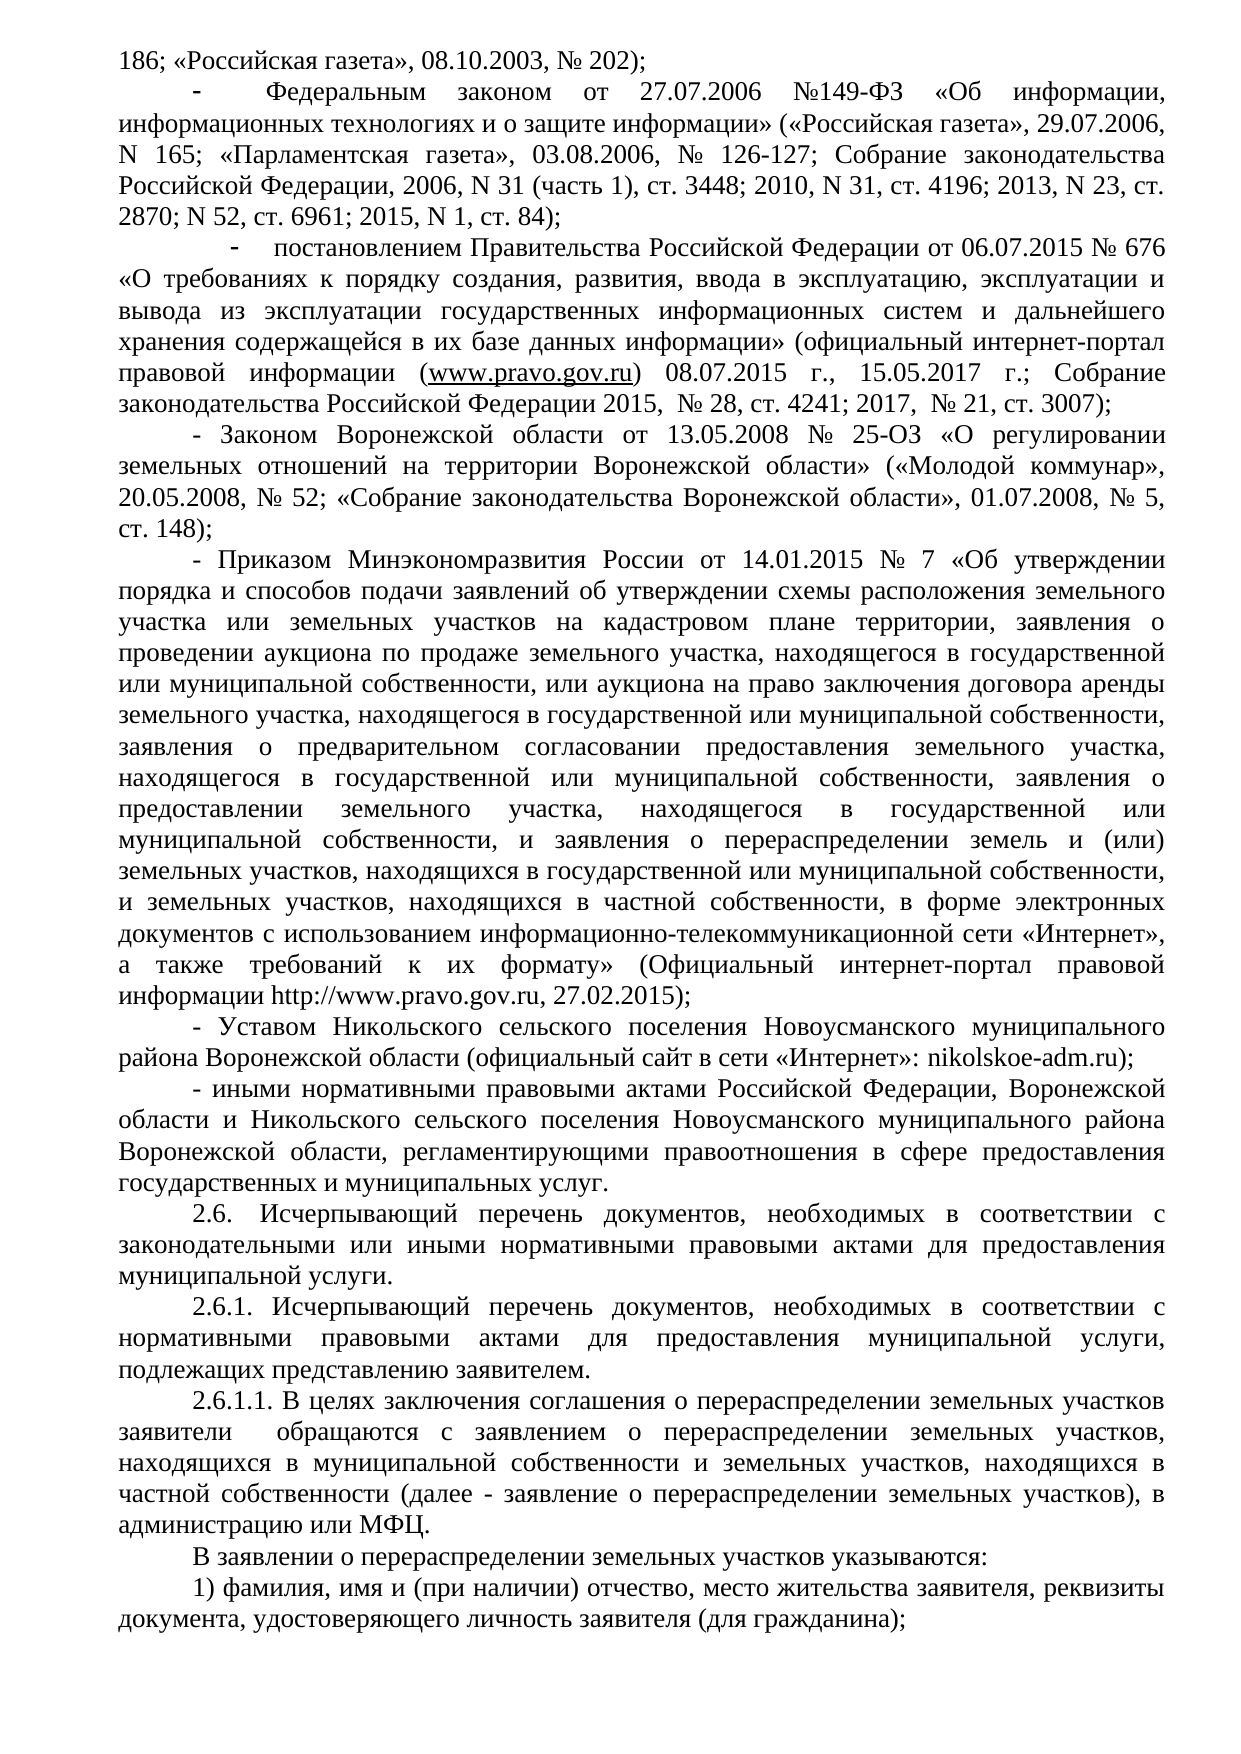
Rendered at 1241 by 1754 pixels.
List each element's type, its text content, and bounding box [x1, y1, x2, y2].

text 2.6.1. Исчерпывающий перечень документов, необходимых в соответствии с нормативными правовыми актами для предоставления муниципальной услуги, подлежащих представлению заявителем. [118, 1290, 1167, 1384]
text - Законом Воронежской области от 13.05.2008 № 25-ОЗ «О регулировании земельных отношений на территории Воронежской области» («Молодой коммунар», 20.05.2008, № 52; «Собрание законодательства Воронежской области», 01.07.2008, № 5, ст. 148); [118, 418, 1167, 543]
text 1) фамилия, имя и (при наличии) отчество, место жительства заявителя, реквизиты документа, удостоверяющего личность заявителя (для гражданина); [118, 1571, 1167, 1633]
text 2.6.1.1. В целях заключения соглашения о перераспределении земельных участков заявители обращаются с заявлением о перераспределении земельных участков, находящихся в муниципальной собственности и земельных участков, находящихся в частной собственности (далее - заявление о перераспределении земельных участков), в администрацию или МФЦ. [118, 1384, 1167, 1539]
list постановлением Правительства Российской Федерации от 06.07.2015 № 676 «О требованиях к порядку создания, развития, ввода в эксплуатацию, эксплуатации и вывода из эксплуатации государственных информационных систем и дальнейшего хранения содержащейся в их базе данных информации» (официальный интернет-портал правовой информации (www.pravo.gov.ru) 08.07.2015 г., 15.05.2017 г.; Собрание законодательства Российской Федерации 2015, № 28, ст. 4241; 2017, № 21, ст. 3007); [118, 231, 1167, 418]
list Федеральным законом от 27.07.2006 №149-ФЗ «Об информации, информационных технологиях и о защите информации» («Российская газета», 29.07.2006, N 165; «Парламентская газета», 03.08.2006, № 126-127; Собрание законодательства Российской Федерации, 2006, N 31 (часть 1), ст. 3448; 2010, N 31, ст. 4196; 2013, N 23, ст. 2870; N 52, ст. 6961; 2015, N 1, ст. 84); [118, 76, 1167, 231]
text - Уставом Никольского сельского поселения Новоусманского муниципального района Воронежской области (официальный сайт в сети «Интернет»: nikolskoe-adm.ru); [118, 1010, 1167, 1072]
text - Приказом Минэкономразвития России от 14.01.2015 № 7 «Об утверждении порядка и способов подачи заявлений об утверждении схемы расположения земельного участка или земельных участков на кадастровом плане территории, заявления о проведении аукциона по продаже земельного участка, находящегося в государственной или муниципальной собственности, или аукциона на право заключения договора аренды земельного участка, находящегося в государственной или муниципальной собственности, заявления о предварительном согласовании предоставления земельного участка, находящегося в государственной или муниципальной собственности, заявления о предоставлении земельного участка, находящегося в государственной или муниципальной собственности, и заявления о перераспределении земель и (или) земельных участков, находящихся в государственной или муниципальной собственности, и земельных участков, находящихся в частной собственности, в форме электронных документов с использованием информационно-телекоммуникационной сети «Интернет», а также требований к их формату» (Официальный интернет-портал правовой информации http://www.pravo.gov.ru, 27.02.2015); [118, 543, 1167, 1010]
text - иными нормативными правовыми актами Российской Федерации, Воронежской области и Никольского сельского поселения Новоусманского муниципального района Воронежской области, регламентирующими правоотношения в сфере предоставления государственных и муниципальных услуг. [118, 1072, 1167, 1197]
text В заявлении о перераспределении земельных участков указываются: [118, 1539, 1167, 1571]
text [118, 44, 1167, 76]
list Исчерпывающий перечень документов, необходимых в соответствии с законодательными или иными нормативными правовыми актами для предоставления муниципальной услуги. [118, 1197, 1167, 1290]
